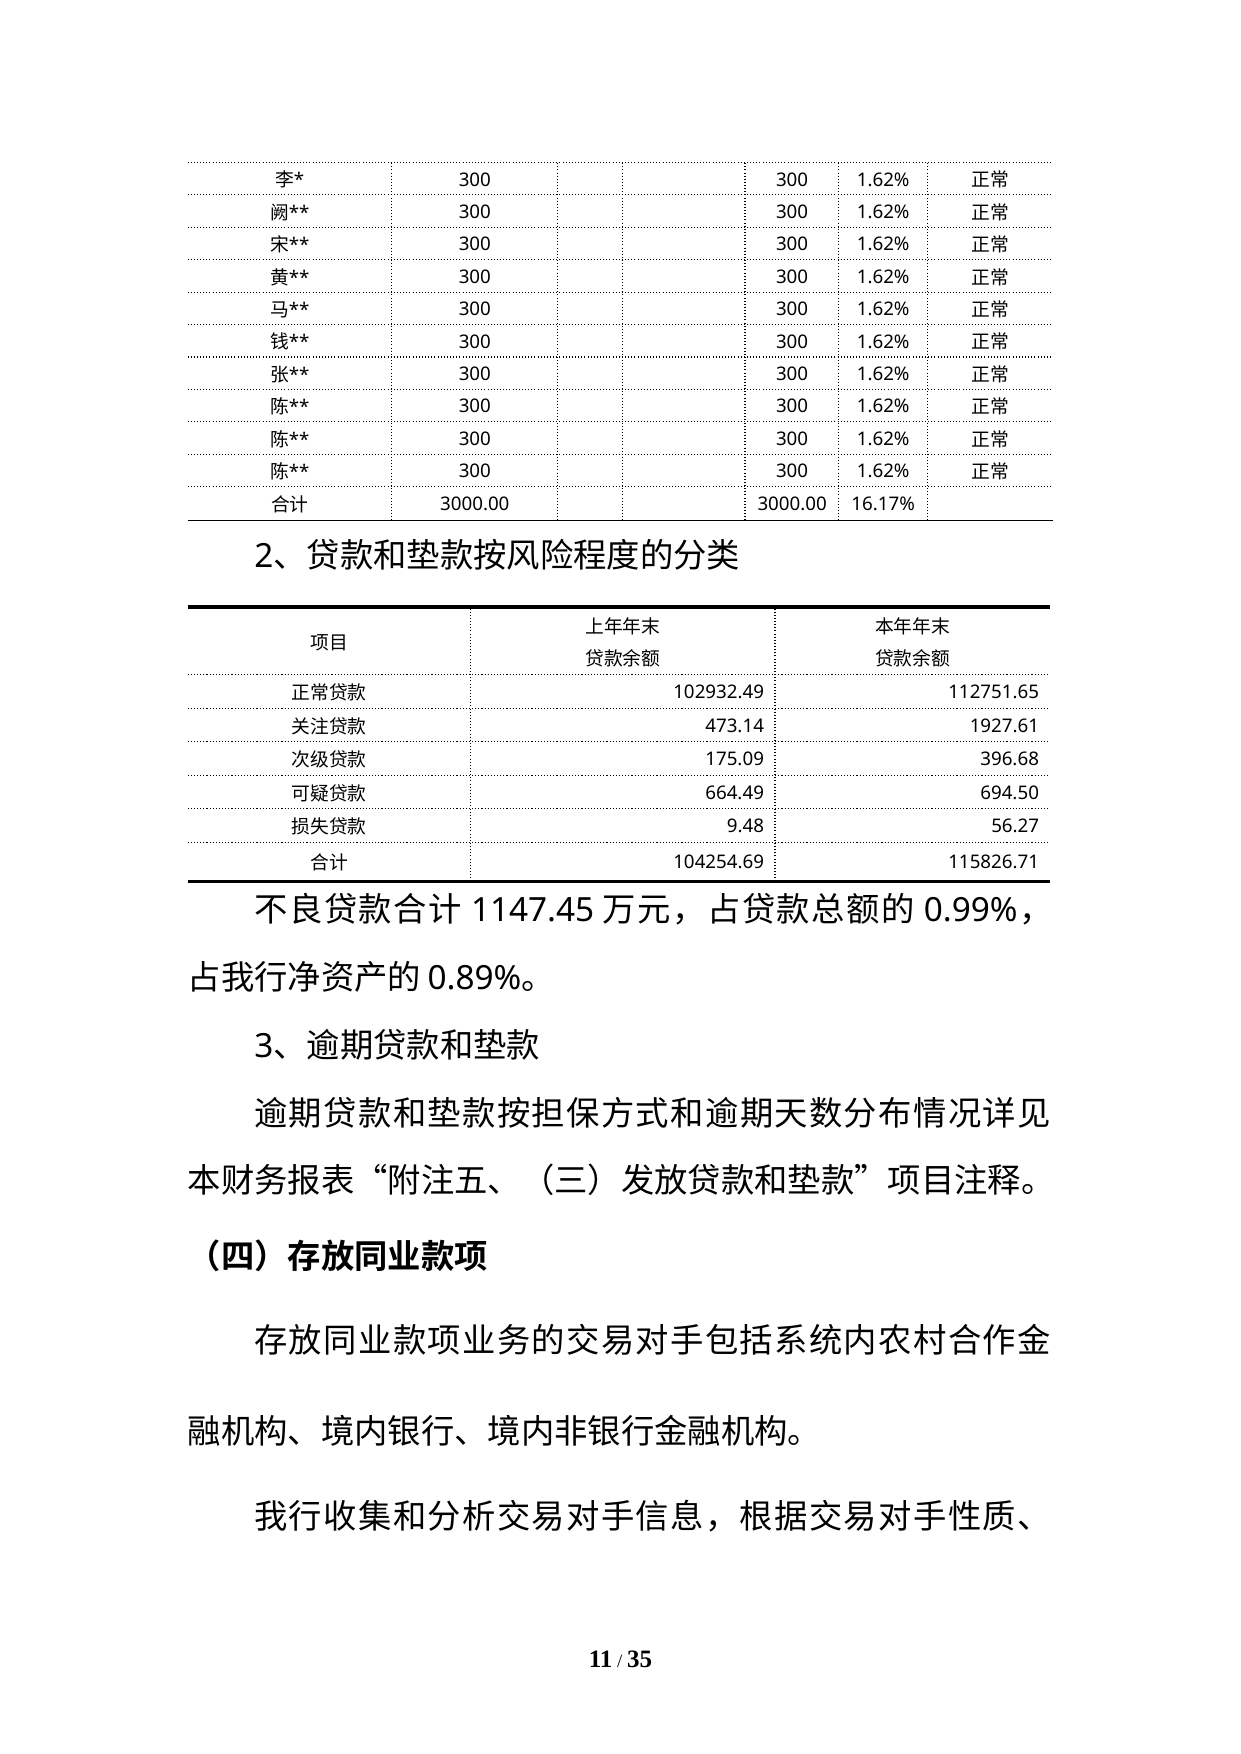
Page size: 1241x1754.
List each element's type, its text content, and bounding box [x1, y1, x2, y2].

table_cell [558, 486, 622, 520]
table_cell [623, 486, 745, 520]
table_cell [558, 356, 622, 389]
table_cell 300 [392, 259, 558, 292]
table_cell 1.62% [839, 162, 927, 194]
table_cell 正常 [927, 389, 1053, 421]
table_cell [623, 194, 745, 227]
table_cell [558, 194, 622, 227]
table_cell [927, 486, 1053, 520]
table_cell 正常 [927, 421, 1053, 453]
table_cell 1.62% [839, 421, 927, 453]
table_cell 李* [188, 162, 392, 194]
table_cell 1927.61 [775, 708, 1050, 741]
table_cell 合计 [188, 842, 470, 880]
table_cell 关注贷款 [188, 708, 470, 741]
text 不良贷款合计1147.45万元，占贷款总额的0.99%，占我行净资产的0.89%。 [187, 883, 1053, 999]
table_cell 300 [745, 421, 839, 453]
table_cell 300 [392, 324, 558, 356]
table_cell 300 [745, 356, 839, 389]
table_cell 396.68 [775, 741, 1050, 775]
table_cell 1.62% [839, 356, 927, 389]
table_cell 正常 [927, 356, 1053, 389]
table_cell 陈** [188, 389, 392, 421]
table_cell 102932.49 [470, 674, 775, 708]
table_cell [558, 292, 622, 324]
table_cell 300 [745, 227, 839, 259]
table_cell 正常 [927, 227, 1053, 259]
table_cell 陈** [188, 421, 392, 453]
text 逾期贷款和垫款按担保方式和逾期天数分布情况详见本财务报表“附注五、（三）发放贷款和垫款”项目注释。 [187, 1087, 1053, 1202]
table_cell [558, 162, 622, 194]
table_cell 16.17% [839, 486, 927, 520]
table_cell 1.62% [839, 292, 927, 324]
table_cell 104254.69 [470, 842, 775, 880]
table_cell 宋** [188, 227, 392, 259]
table_cell 1.62% [839, 389, 927, 421]
table_cell 300 [392, 292, 558, 324]
table_cell 正常 [927, 162, 1053, 194]
table_header 上年年末 贷款余额 [470, 609, 775, 674]
table_cell 正常 [927, 194, 1053, 227]
table_cell 300 [392, 194, 558, 227]
table_cell 1.62% [839, 227, 927, 259]
table_cell 300 [392, 227, 558, 259]
table_cell [623, 292, 745, 324]
table_cell 正常 [927, 292, 1053, 324]
table_cell 300 [392, 162, 558, 194]
table_cell 正常贷款 [188, 674, 470, 708]
table_cell 694.50 [775, 775, 1050, 808]
table_cell 300 [392, 356, 558, 389]
text 3、逾期贷款和垫款 [187, 1019, 1053, 1067]
table_cell 次级贷款 [188, 741, 470, 775]
table_cell 9.48 [470, 808, 775, 842]
table_cell 300 [745, 259, 839, 292]
table_cell 300 [392, 421, 558, 453]
table_cell 阙** [188, 194, 392, 227]
text 2、贷款和垫款按风险程度的分类 [187, 521, 1053, 586]
table_cell 473.14 [470, 708, 775, 741]
table_cell 钱** [188, 324, 392, 356]
table_cell [623, 227, 745, 259]
table_cell [623, 421, 745, 453]
table_cell 正常 [927, 324, 1053, 356]
table_cell 300 [392, 454, 558, 486]
table_cell 1.62% [839, 324, 927, 356]
table_cell 300 [745, 162, 839, 194]
table_cell 1.62% [839, 454, 927, 486]
table_cell [558, 324, 622, 356]
table_cell 陈** [188, 454, 392, 486]
table_cell 正常 [927, 454, 1053, 486]
text 存放同业款项业务的交易对手包括系统内农村合作金融机构、境内银行、境内非银行金融机构。 [187, 1306, 1053, 1462]
table_cell 175.09 [470, 741, 775, 775]
table_cell [558, 454, 622, 486]
table_cell [558, 259, 622, 292]
table_cell 112751.65 [775, 674, 1050, 708]
table_cell 马** [188, 292, 392, 324]
table_cell 300 [745, 324, 839, 356]
table_cell 可疑贷款 [188, 775, 470, 808]
table_cell 3000.00 [392, 486, 558, 520]
table_cell 300 [745, 194, 839, 227]
table_cell [623, 454, 745, 486]
table_cell 1.62% [839, 194, 927, 227]
table_cell 张** [188, 356, 392, 389]
table_cell 正常 [927, 259, 1053, 292]
table_cell [623, 162, 745, 194]
table_cell 115826.71 [775, 842, 1050, 880]
table_header 项目 [188, 609, 470, 674]
table_cell [558, 227, 622, 259]
table_cell 300 [745, 454, 839, 486]
table_cell 300 [745, 389, 839, 421]
table_cell [623, 259, 745, 292]
table_cell 损失贷款 [188, 808, 470, 842]
table_cell 56.27 [775, 808, 1050, 842]
table_cell 合计 [188, 486, 392, 520]
table_cell [558, 421, 622, 453]
table_cell 300 [392, 389, 558, 421]
table_header 本年年末 贷款余额 [775, 609, 1050, 674]
table_cell 664.49 [470, 775, 775, 808]
table_cell 1.62% [839, 259, 927, 292]
table_cell [623, 356, 745, 389]
table_cell 黄** [188, 259, 392, 292]
table_cell 300 [745, 292, 839, 324]
table_cell [623, 324, 745, 356]
text （四）存放同业款项 [187, 1222, 1053, 1287]
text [187, 1481, 1053, 1546]
table_cell [558, 389, 622, 421]
table_cell [623, 389, 745, 421]
table_cell 3000.00 [745, 486, 839, 520]
